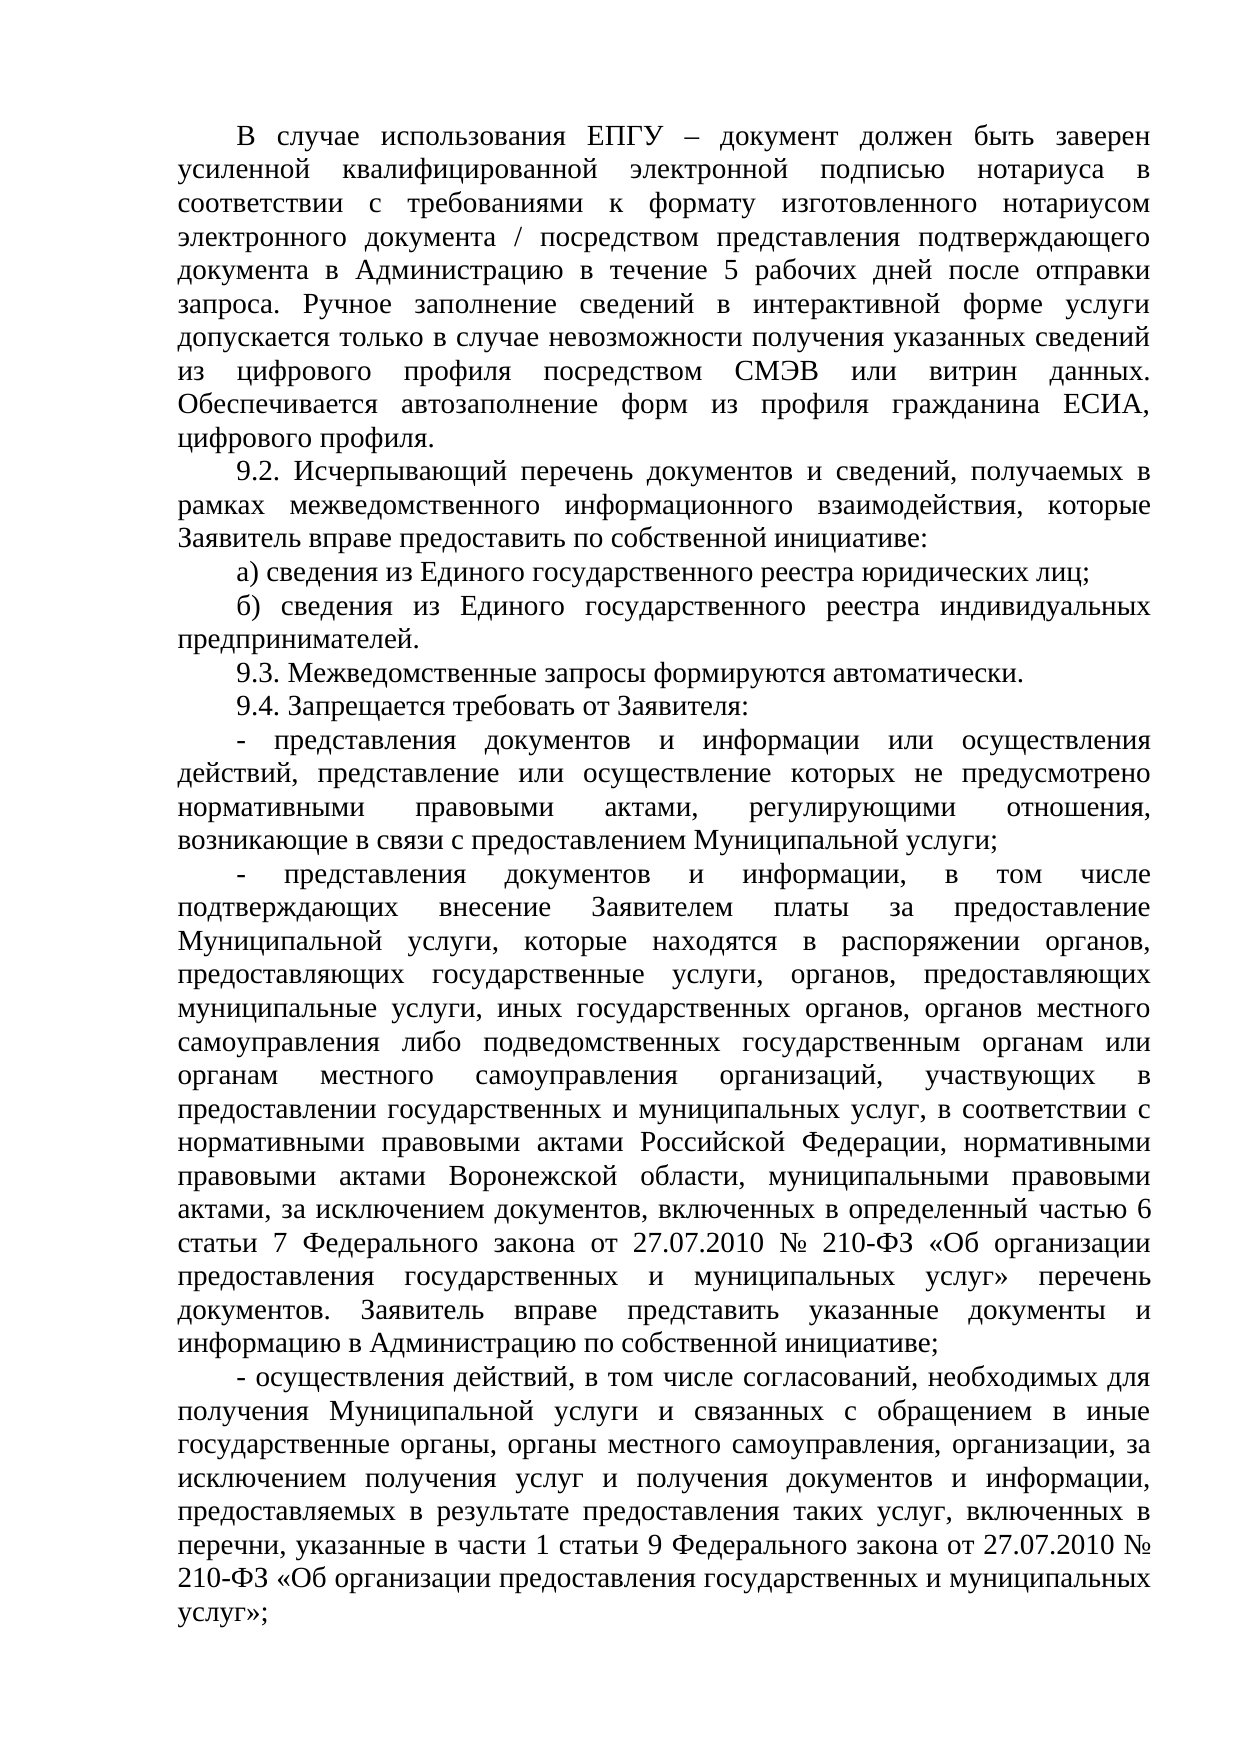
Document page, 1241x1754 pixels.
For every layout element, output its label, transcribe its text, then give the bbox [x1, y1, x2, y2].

text а) сведения из Единого государственного реестра юридических лиц; [177, 554, 1152, 588]
text - представления документов и информации, в том числе подтверждающих внесение Заявителем платы за предоставление Муниципальной услуги, которые находятся в распоряжении органов, предоставляющих государственные услуги, органов, предоставляющих муниципальные услуги, иных государственных органов, органов местного самоуправления либо подведомственных государственным органам или органам местного самоуправления организаций, участвующих в предоставлении государственных и муниципальных услуг, в соответствии с нормативными правовыми актами Российской Федерации, нормативными правовыми актами Воронежской области, муниципальными правовыми актами, за исключением документов, включенных в определенный частью 6 статьи 7 Федерального закона от 27.07.2010 № 210-ФЗ «Об организации предоставления государственных и муниципальных услуг» перечень документов. Заявитель вправе представить указанные документы и информацию в Администрацию по собственной инициативе; [177, 856, 1152, 1359]
text 9.3. Межведомственные запросы формируются автоматически. [177, 655, 1152, 688]
text - осуществления действий, в том числе согласований, необходимых для получения Муниципальной услуги и связанных с обращением в иные государственные органы, органы местного самоуправления, организации, за исключением получения услуг и получения документов и информации, предоставляемых в результате предоставления таких услуг, включенных в перечни, указанные в части 1 статьи 9 Федерального закона от 27.07.2010 № 210-ФЗ «Об организации предоставления государственных и муниципальных услуг»; [177, 1359, 1152, 1627]
text б) сведения из Единого государственного реестра индивидуальных предпринимателей. [177, 588, 1152, 655]
text - представления документов и информации или осуществления действий, представление или осуществление которых не предусмотрено нормативными правовыми актами, регулирующими отношения, возникающие в связи с предоставлением Муниципальной услуги; [177, 722, 1152, 856]
text 9.2. Исчерпывающий перечень документов и сведений, получаемых в рамках межведомственного информационного взаимодействия, которые Заявитель вправе предоставить по собственной инициативе: [177, 453, 1152, 554]
text 9.4. Запрещается требовать от Заявителя: [177, 688, 1152, 722]
text В случае использования ЕПГУ – документ должен быть заверен усиленной квалифицированной электронной подписью нотариуса в соответствии с требованиями к формату изготовленного нотариусом электронного документа / посредством представления подтверждающего документа в Администрацию в течение 5 рабочих дней после отправки запроса. Ручное заполнение сведений в интерактивной форме услуги допускается только в случае невозможности получения указанных сведений из цифрового профиля посредством СМЭВ или витрин данных. Обеспечивается автозаполнение форм из профиля гражданина ЕСИА, цифрового профиля. [177, 118, 1152, 453]
